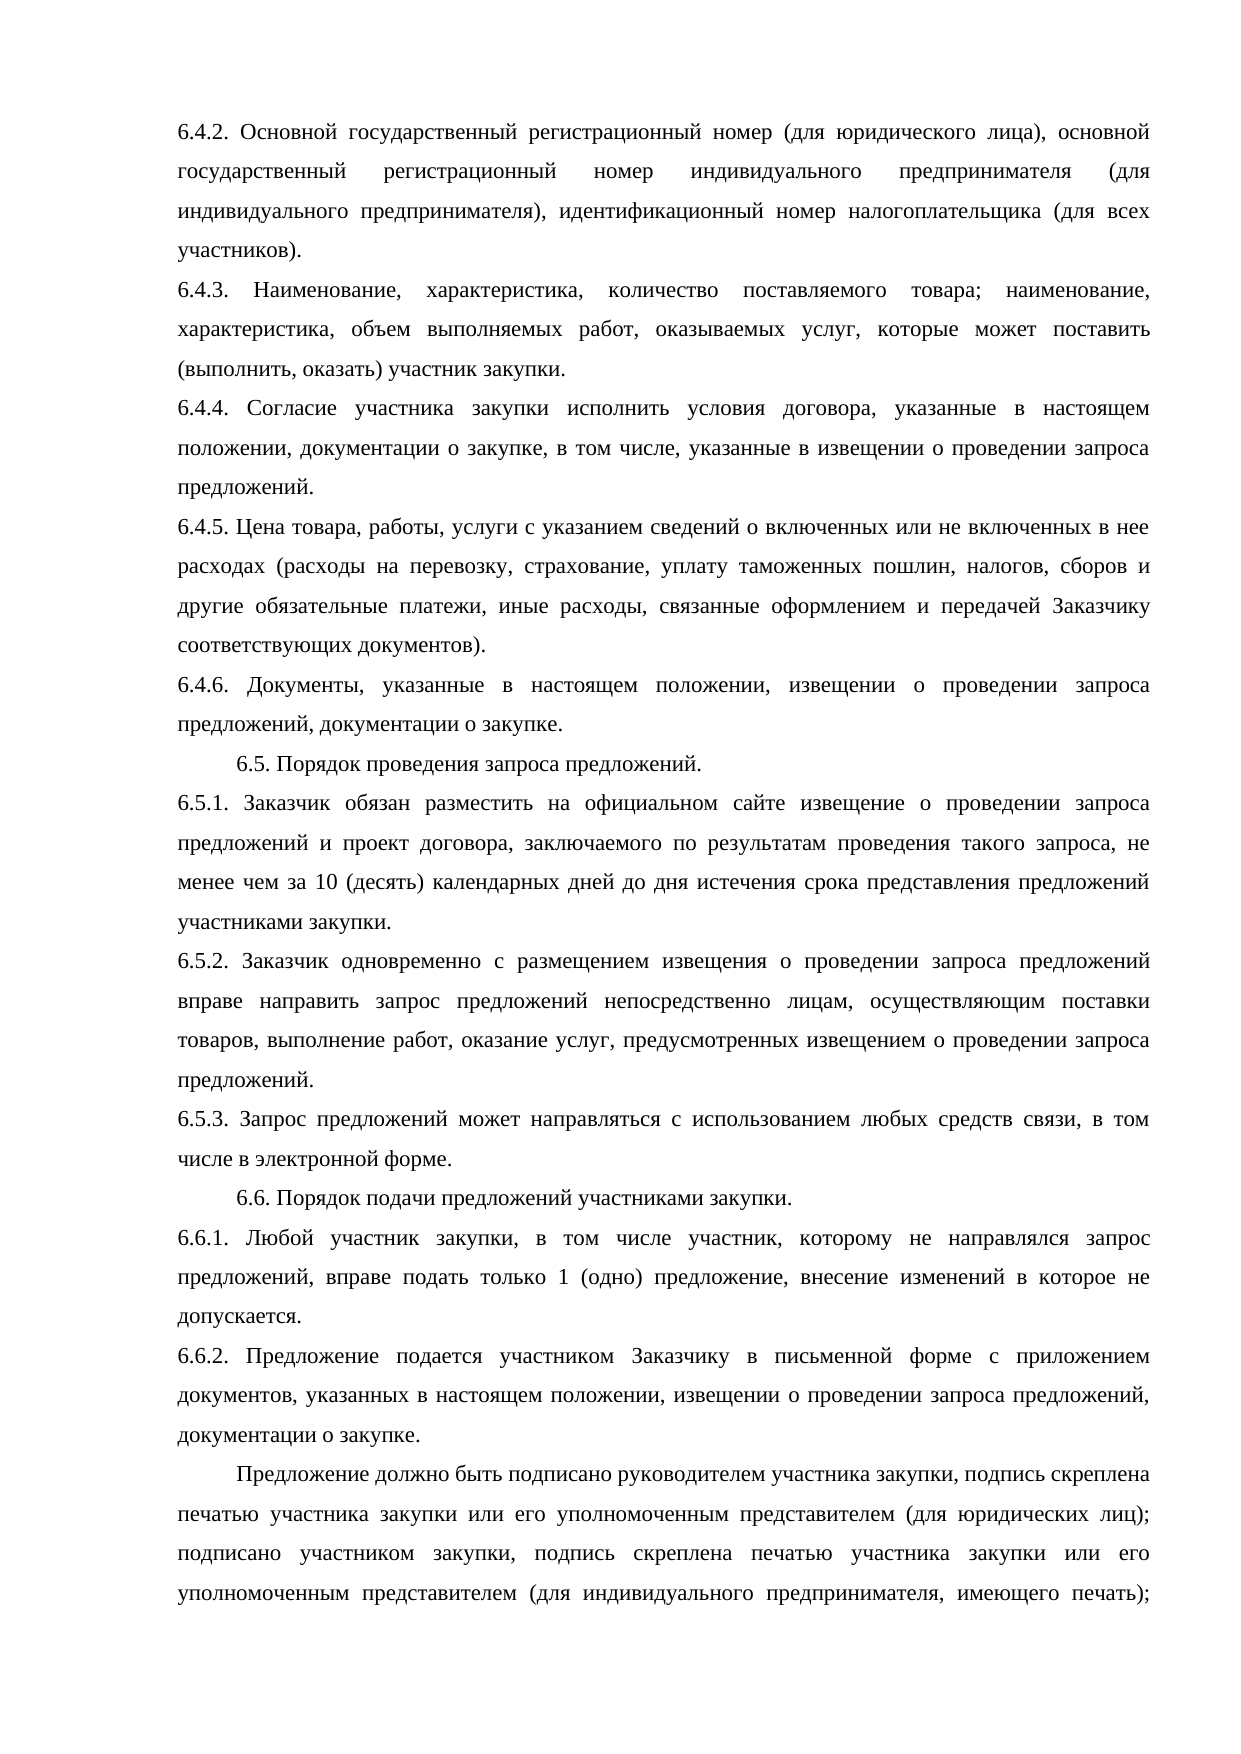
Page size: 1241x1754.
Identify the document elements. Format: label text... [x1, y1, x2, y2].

text 6.5.3. Запрос предложений может направляться с использованием любых средств связи, в том числе в электронной форме. [177, 1105, 1152, 1171]
text 6.6.1. Любой участник закупки, в том числе участник, которому не направлялся запрос предложений, вправе подать только 1 (одно) предложение, внесение изменений в которое не допускается. [177, 1223, 1152, 1329]
text 6.6. Порядок подачи предложений участниками закупки. [177, 1184, 1152, 1210]
text 6.5. Порядок проведения запроса предложений. [177, 750, 1152, 776]
text 6.4.5. Цена товара, работы, услуги с указанием сведений о включенных или не включенных в нее расходах (расходы на перевозку, страхование, уплату таможенных пошлин, налогов, сборов и другие обязательные платежи, иные расходы, связанные оформлением и передачей Заказчику соответствующих документов). [177, 513, 1152, 658]
text 6.4.3. Наименование, характеристика, количество поставляемого товара; наименование, характеристика, объем выполняемых работ, оказываемых услуг, которые может поставить (выполнить, оказать) участник закупки. [177, 276, 1152, 381]
text 6.4.6. Документы, указанные в настоящем положении, извещении о проведении запроса предложений, документации о закупке. [177, 671, 1152, 737]
text 6.5.1. Заказчик обязан разместить на официальном сайте извещение о проведении запроса предложений и проект договора, заключаемого по результатам проведения такого запроса, не менее чем за 10 (десять) календарных дней до дня истечения срока представления предложений участниками закупки. [177, 789, 1152, 934]
text 6.4.4. Согласие участника закупки исполнить условия договора, указанные в настоящем положении, документации о закупке, в том числе, указанные в извещении о проведении запроса предложений. [177, 394, 1152, 500]
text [177, 1460, 1152, 1605]
text 6.6.2. Предложение подается участником Заказчику в письменной форме с приложением документов, указанных в настоящем положении, извещении о проведении запроса предложений, документации о закупке. [177, 1342, 1152, 1447]
text 6.4.2. Основной государственный регистрационный номер (для юридического лица), основной государственный регистрационный номер индивидуального предпринимателя (для индивидуального предпринимателя), идентификационный номер налогоплательщика (для всех участников). [177, 118, 1152, 263]
text 6.5.2. Заказчик одновременно с размещением извещения о проведении запроса предложений вправе направить запрос предложений непосредственно лицам, осуществляющим поставки товаров, выполнение работ, оказание услуг, предусмотренных извещением о проведении запроса предложений. [177, 947, 1152, 1092]
